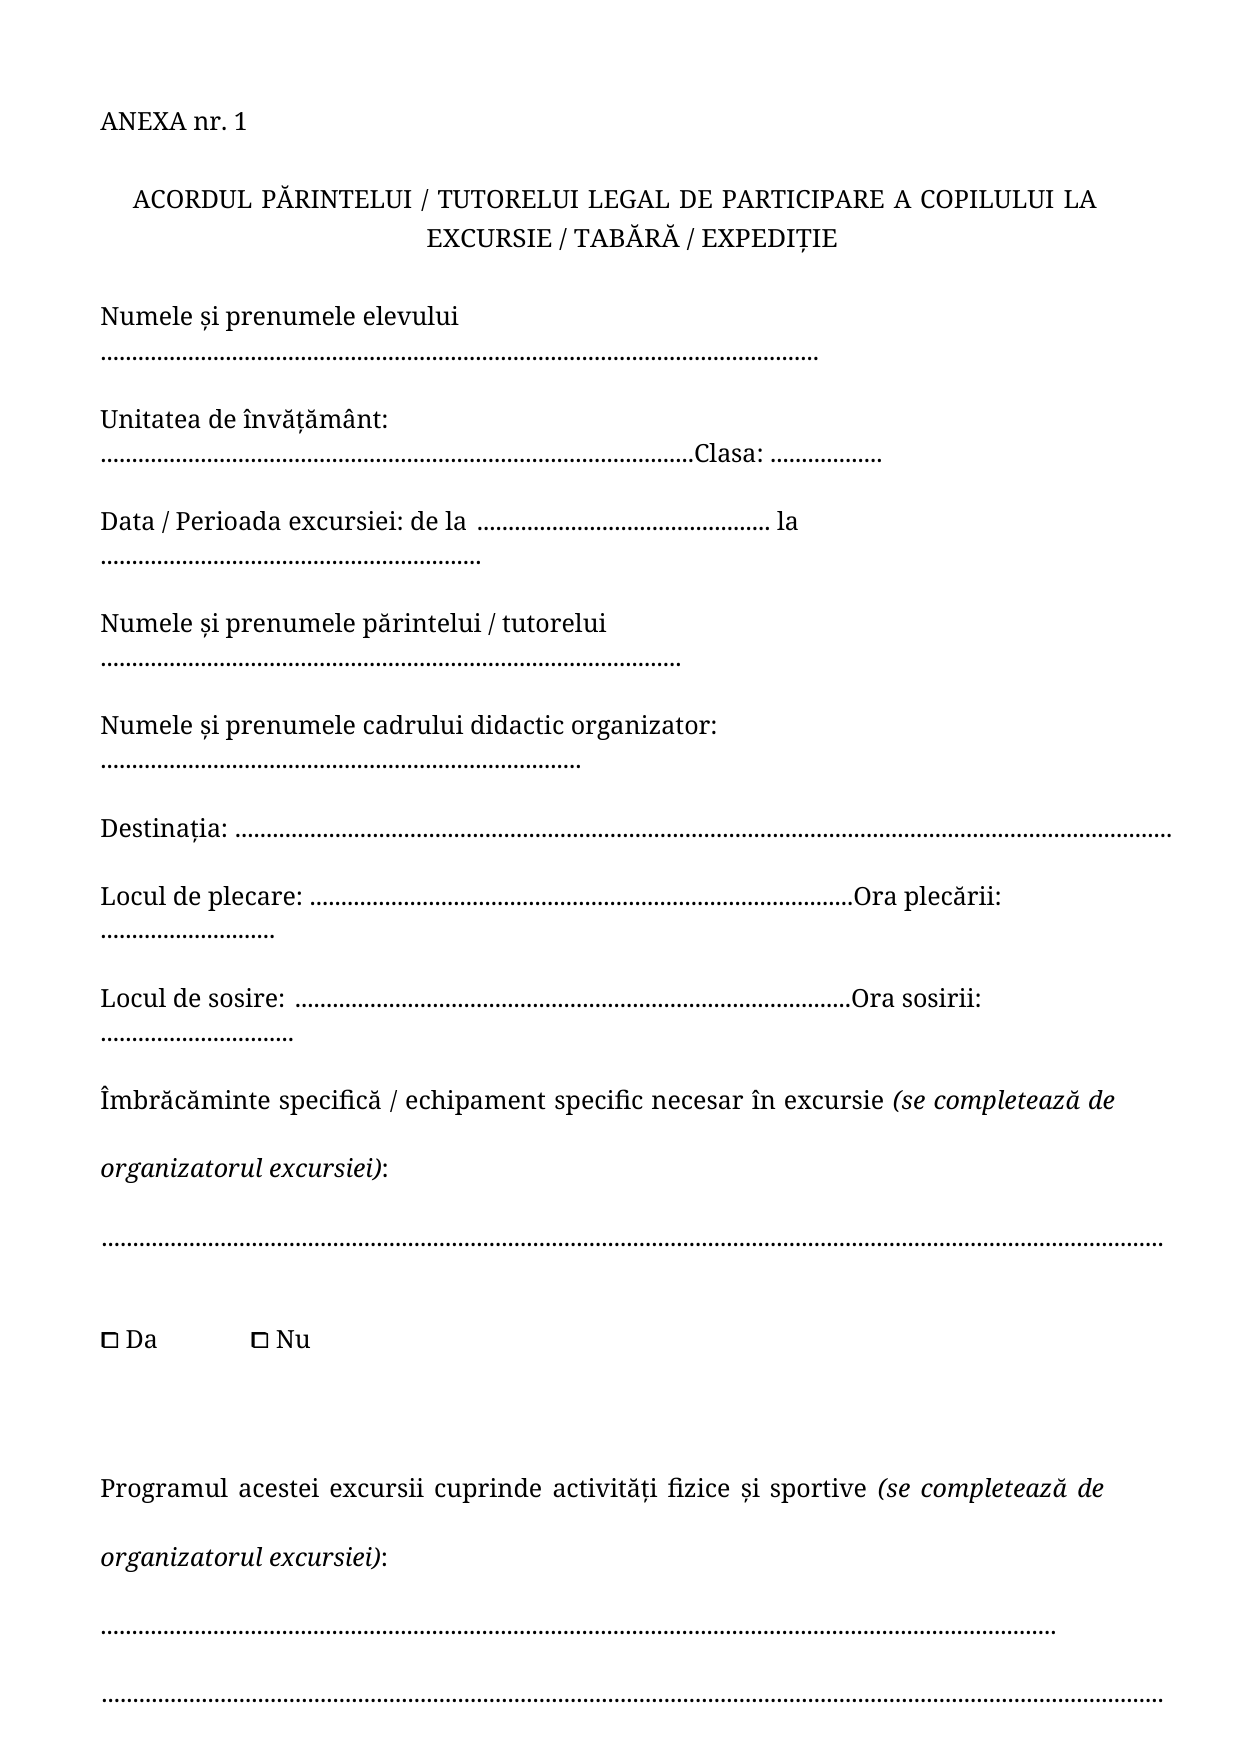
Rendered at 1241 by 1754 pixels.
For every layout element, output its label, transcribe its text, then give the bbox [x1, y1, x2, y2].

text Locul de plecare: .......................................................................................Ora plecării: ............................ [100, 878, 1176, 946]
text ANEXA nr. 1 [100, 103, 1176, 137]
text Locul de sosire: .........................................................................................Ora sosirii: ............................... [100, 980, 1176, 1048]
text .......................................................................................................................................................................... [101, 1219, 1176, 1253]
text Unitatea de învățământ: ...............................................................................................Clasa: .................. [100, 401, 1176, 469]
text ACORDUL PĂRINTELUI / TUTORELUI LEGAL DE PARTICIPARE A COPILULUI LA EXCURSIE / TABĂRĂ / EXPEDIȚIE [133, 182, 1176, 255]
text Data / Perioada excursiei: de la ............................................... la ............................................................. [100, 503, 1176, 572]
text .......................................................................................................................................................................... [101, 1676, 1176, 1710]
text ⧠ Da ⧠ Nu [100, 1322, 1176, 1356]
text Numele și prenumele cadrului didactic organizator: ............................................................................. [100, 708, 1176, 776]
text Programul acestei excursii cuprinde activități fizice şi sportive (se completează de organizatorul excursiei): ......................................................................................................................................................... [100, 1471, 1165, 1641]
text Destinația: ...................................................................................................................................................... [100, 810, 1176, 844]
text Numele și prenumele elevului ................................................................................................................... [100, 299, 1176, 367]
text Îmbrăcăminte specifică / echipament specific necesar în excursie (se completează de organizatorul excursiei): [100, 1083, 1176, 1185]
text Numele și prenumele părintelui / tutorelui ............................................................................................. [100, 606, 1176, 674]
